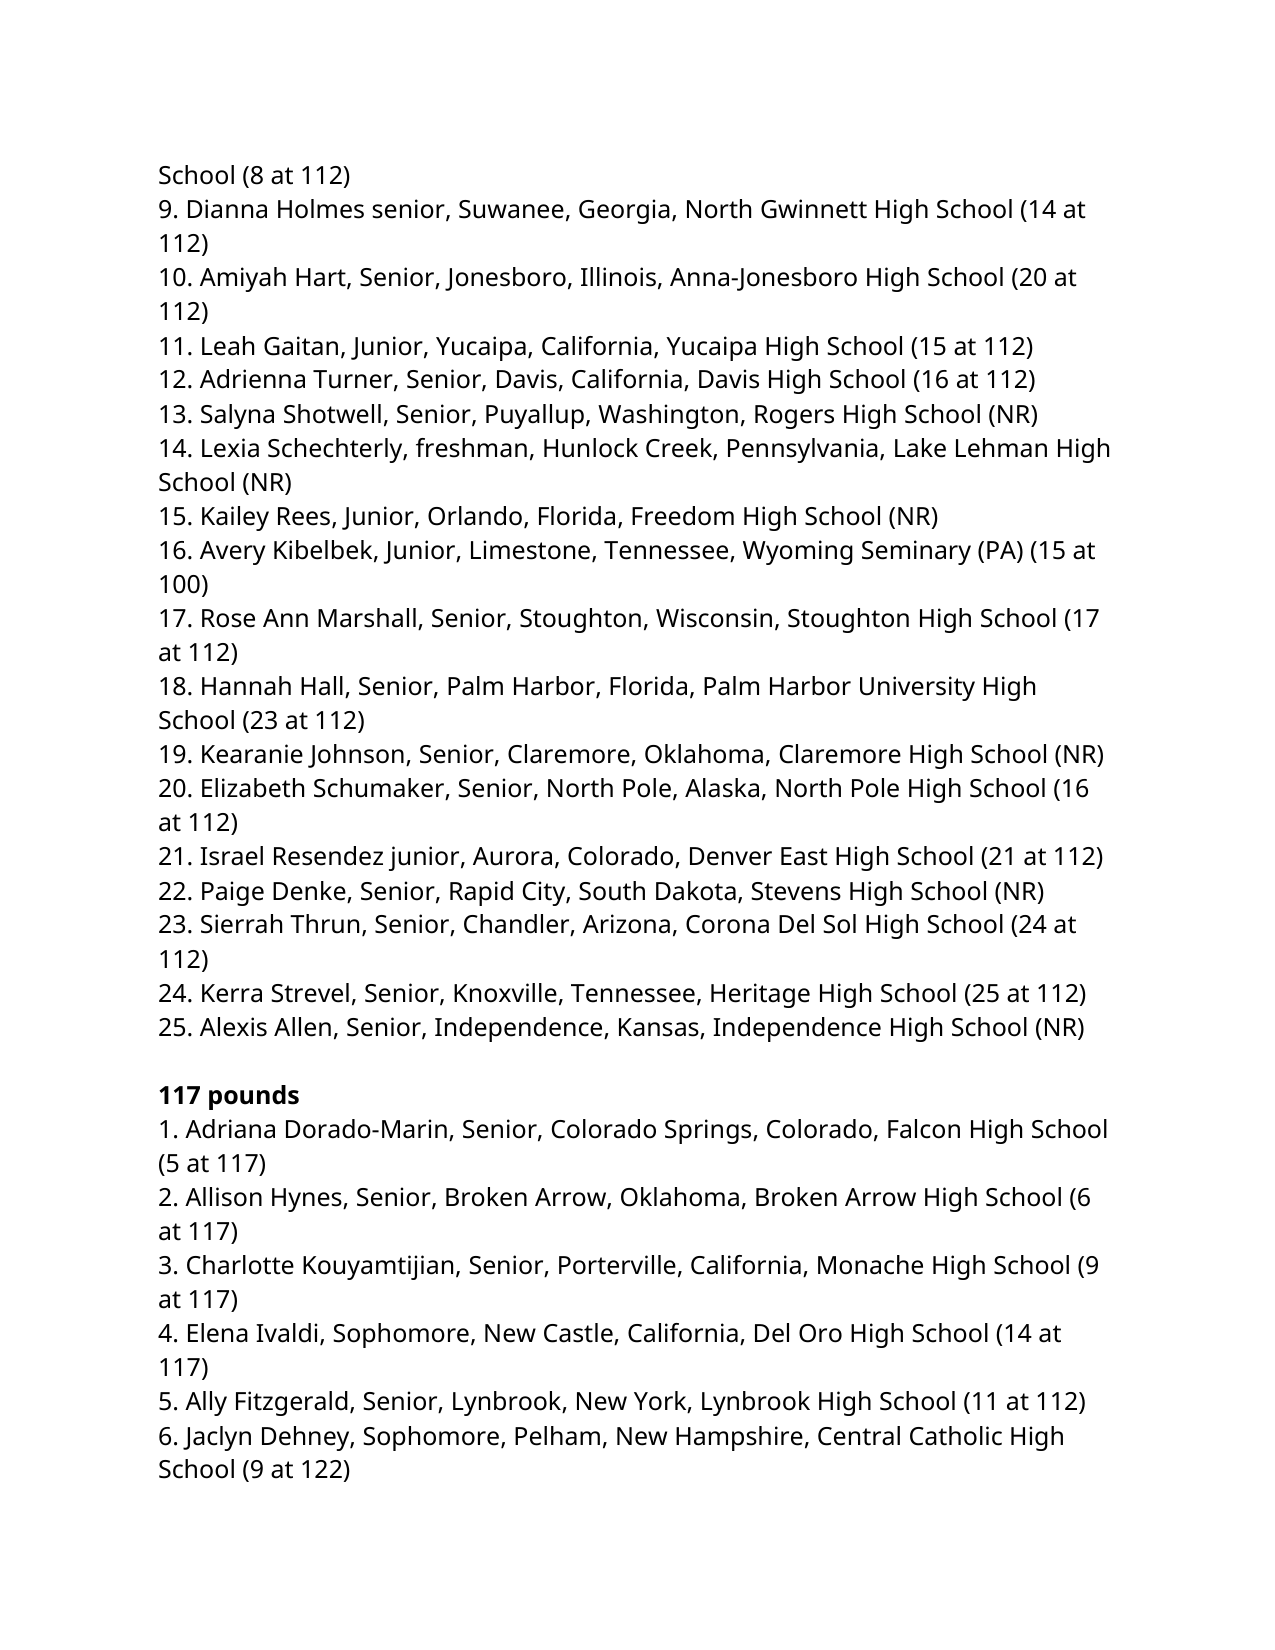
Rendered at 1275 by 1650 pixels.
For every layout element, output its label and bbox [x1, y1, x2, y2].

table_header [150, 150, 1125, 1494]
